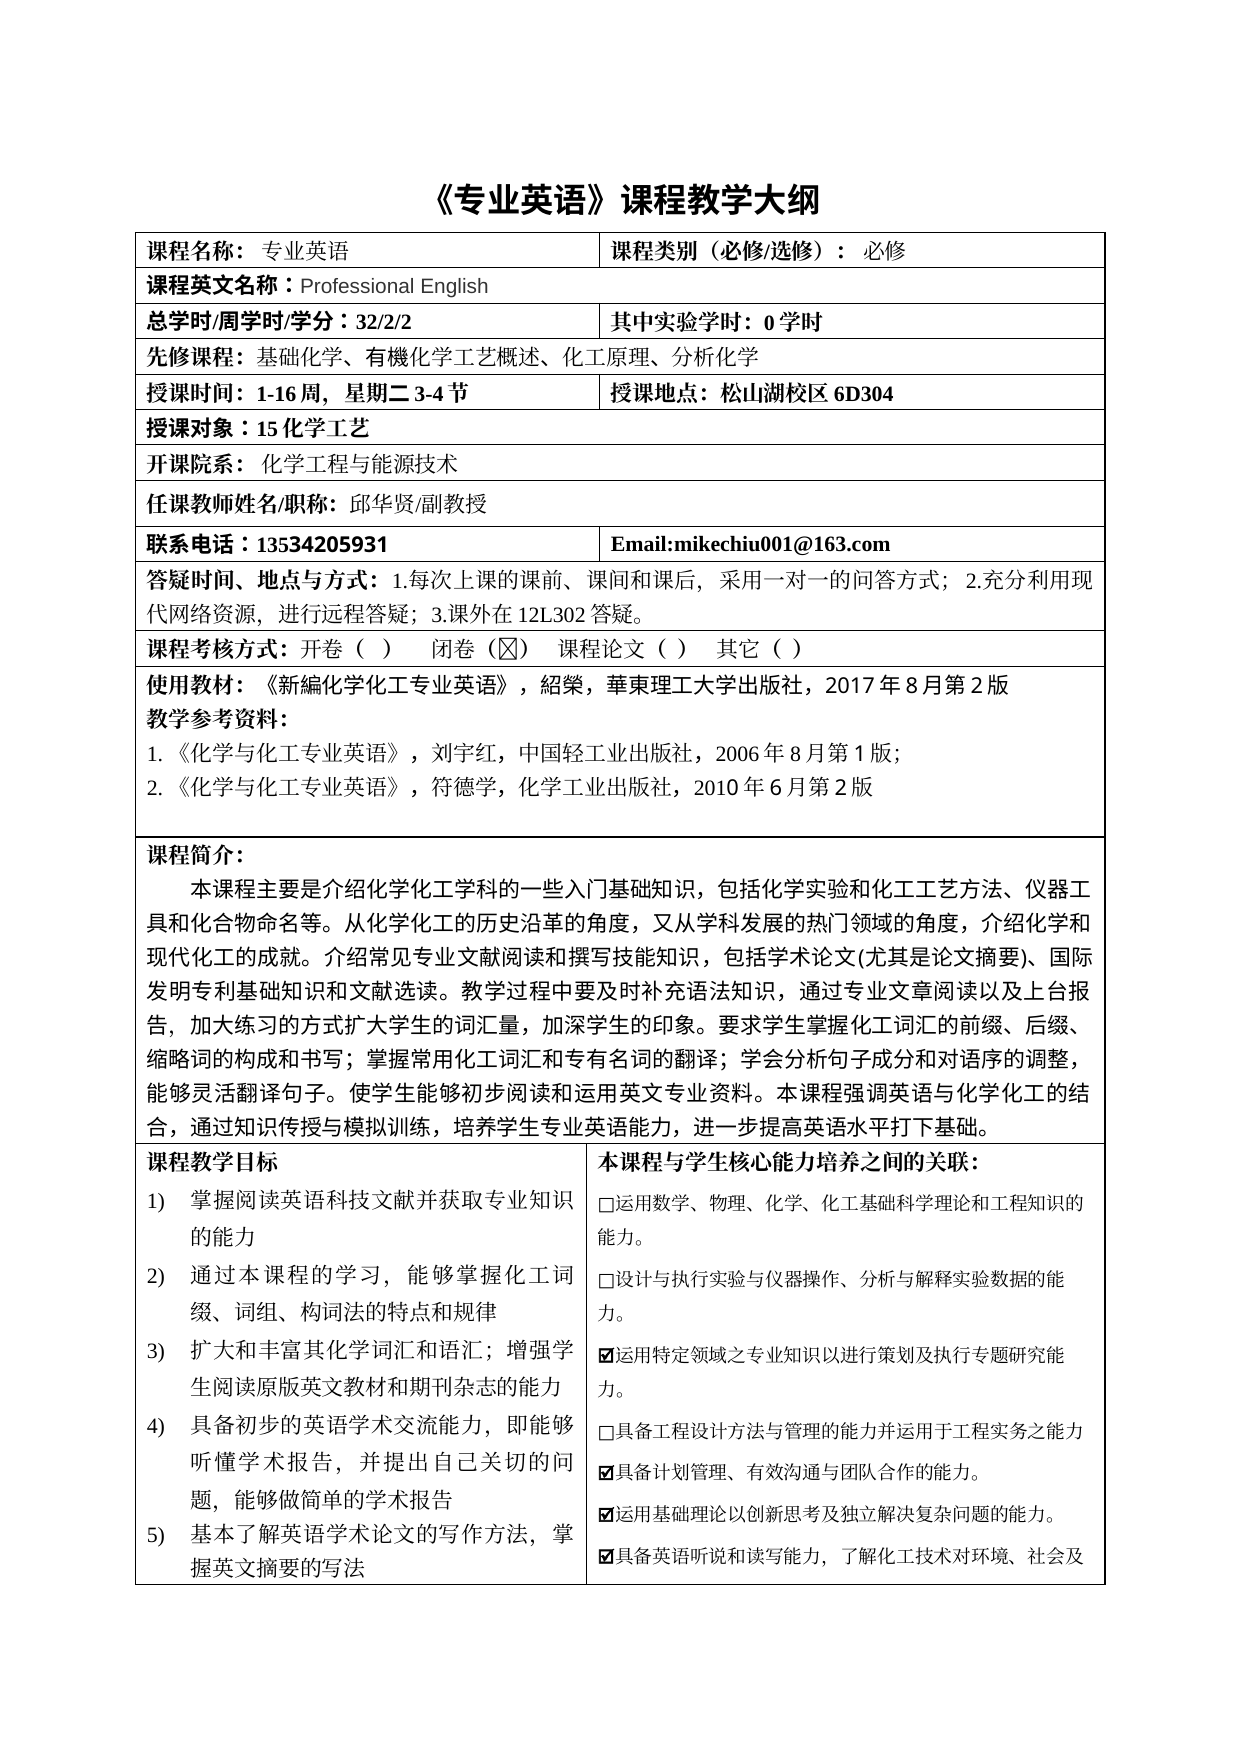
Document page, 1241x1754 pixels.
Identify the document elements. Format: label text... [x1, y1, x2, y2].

table_cell 开课院系： 化学工程与能源技术 [136, 445, 1104, 480]
table_cell 先修课程：基础化学、有機化学工艺概述、化工原理、分析化学 [136, 339, 1104, 373]
table_cell 联系电话：13534205931 [136, 527, 599, 561]
table_cell 授课对象：15化学工艺 [136, 410, 1104, 444]
table_cell 总学时/周学时/学分：32/2/2 [136, 304, 599, 338]
text 《专业英语》课程教学大纲 [187, 164, 1053, 232]
table_header 课程名称： 专业英语 [136, 233, 599, 267]
table_cell 授课地点：松山湖校区6D304 [600, 375, 1104, 409]
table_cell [587, 1144, 1104, 1583]
table_cell 任课教师姓名/职称：邱华贤/副教授 [136, 481, 1104, 526]
table_cell 授课时间：1-16周，星期二3-4节 [136, 375, 599, 409]
table_cell 课程考核方式：开卷（ ） 闭卷（） 课程论文（ ） 其它（ ） [136, 631, 1104, 666]
table_cell 课程简介： 本课程主要是介绍化学化工学科的一些入门基础知识，包括化学实验和化工工艺方法、仪器工具和化合物命名等。从化学化工的历史沿革的角度，又从学科发展的热门领域的角度，介绍化学和现代化工的成就。介绍常见专业文献阅读和撰写技能知识，包括学术论文(尤其是论文摘要)、国际发明专利基础知识和文献选读。教学过程中要及时补充语法知识，通过专业文章阅读以及上台报告，加大练习的方式扩大学生的词汇量，加深学生的印象。要求学生掌握化工词汇的前缀、后缀、缩略词的构成和书写；掌握常用化工词汇和专有名词的翻译；学会分析句子成分和对语序的调整，能够灵活翻译句子。使学生能够初步阅读和运用英文专业资料。本课程强调英语与化学化工的结合，通过知识传授与模拟训练，培养学生专业英语能力，进一步提高英语水平打下基础。 [136, 838, 1104, 1143]
table_cell 课程英文名称：Professional English [136, 268, 1104, 303]
table_cell Email:mikechiu001@163.com [600, 527, 1104, 561]
table_cell 使用教材：《新編化学化工专业英语》，紹榮，華東理工大学出版社，2017年8月第2版 教学参考资料： 1. 《化学与化工专业英语》，刘宇红，中国轻工业出版社，2006年8月第1版； 2. 《化学与化工专业英语》，符德学，化学工业出版社，2010年6月第2版 [136, 667, 1104, 836]
table_header 课程类别（必修/选修）： 必修 [600, 233, 1104, 267]
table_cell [136, 1144, 586, 1583]
table_cell 答疑时间、地点与方式：1.每次上课的课前、课间和课后，采用一对一的问答方式；2.充分利用现代网络资源，进行远程答疑；3.课外在12L302答疑。 [136, 562, 1104, 630]
table_cell 其中实验学时：0学时 [600, 304, 1104, 338]
